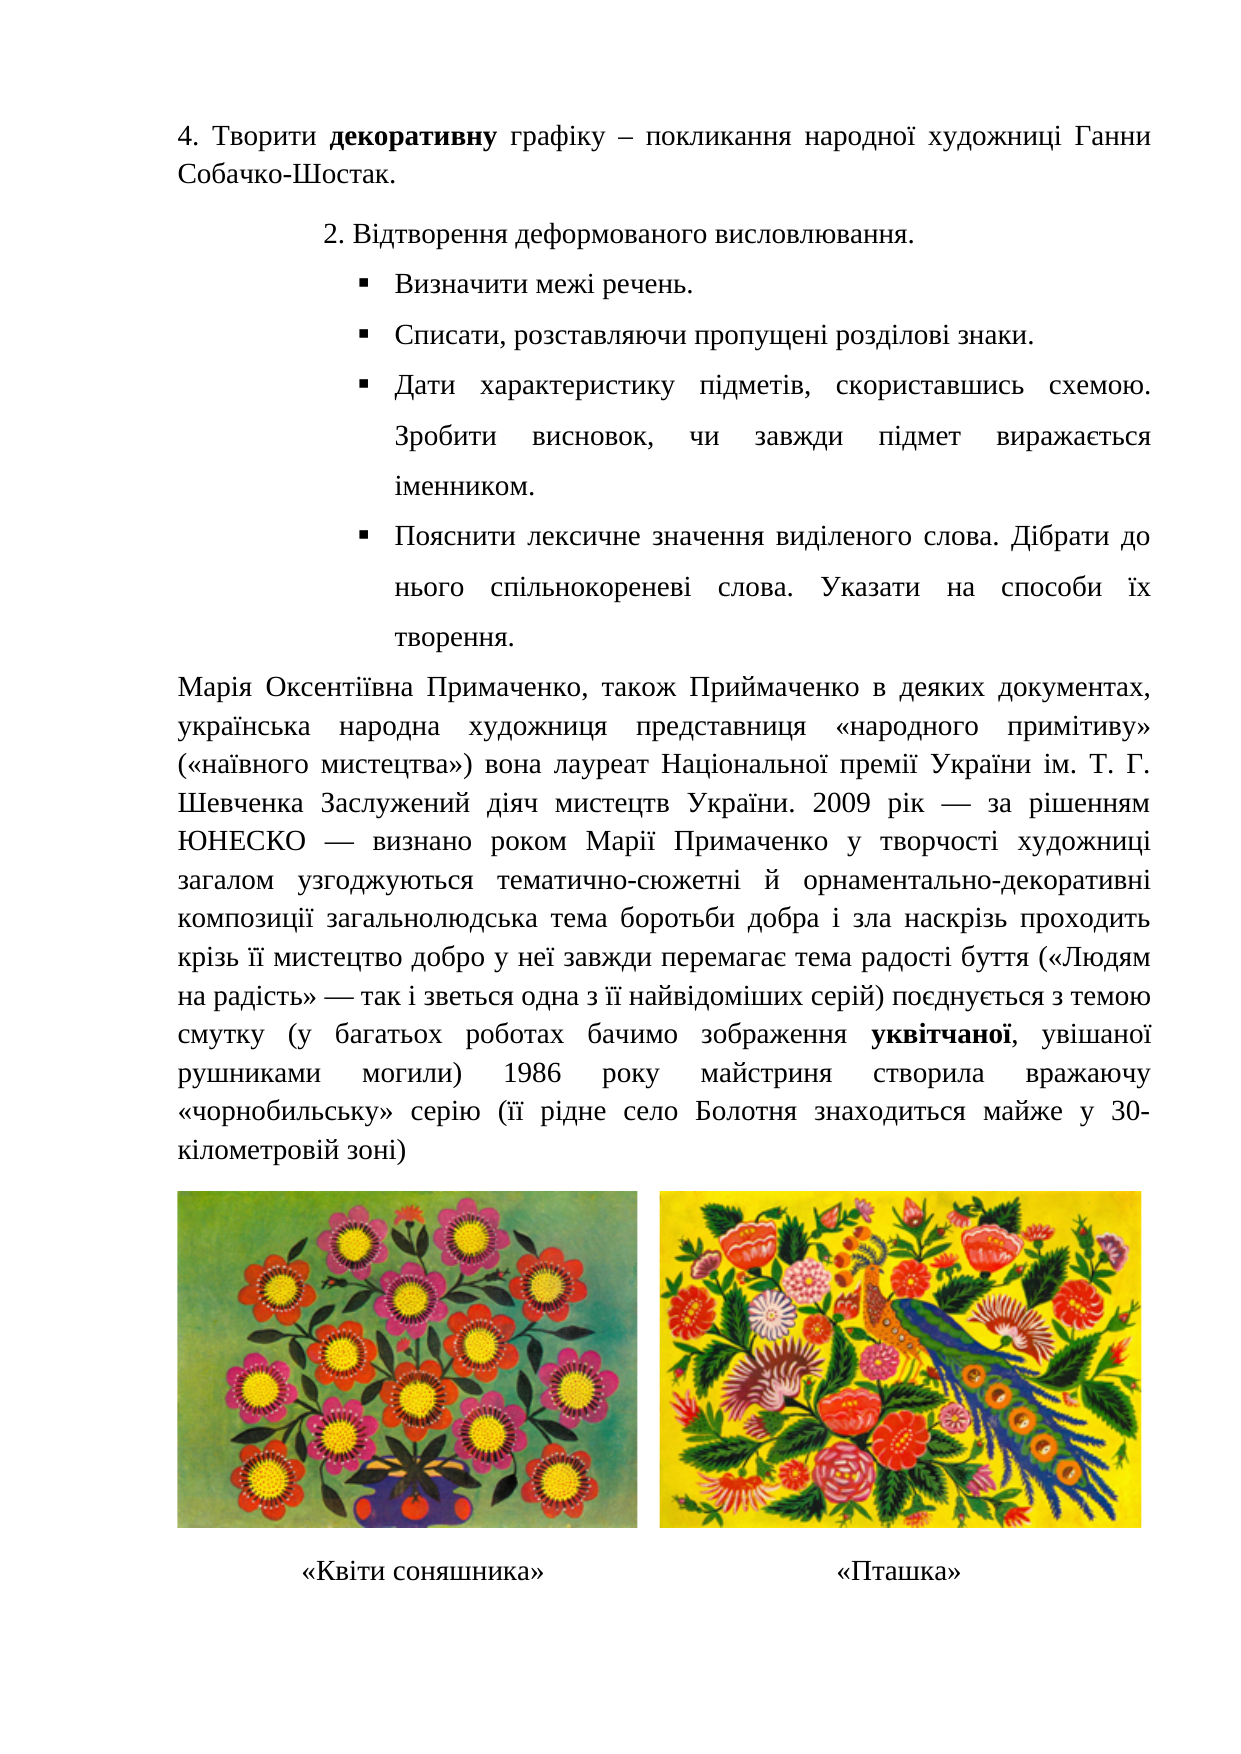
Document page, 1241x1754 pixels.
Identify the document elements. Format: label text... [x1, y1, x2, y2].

text Марія Оксентіївна Примаченко, також Приймаченко в деяких документах, українська народна художниця представниця «народного примітиву» («наївного мистецтва») вона лауреат Національної премії України ім. Т. Г. Шевченка Заслужений діяч мистецтв України. 2009 рік — за рішенням ЮНЕСКО — визнано роком Марії Примаченко у творчості художниці загалом узгоджуються тематично-сюжетні й орнаментально-декоративні композиції загальнолюдська тема боротьби добра і зла наскрізь проходить крізь її мистецтво добро у неї завжди перемагає тема радості буття («Людям на радість» — так і зветься одна з її найвідоміших серій) поєднується з темою смутку (у багатьох роботах бачимо зображення уквітчаної, увішаної рушниками могили) 1986 року майстриня створила вражаючу «чорнобильську» серію (її рідне село Болотня знаходиться майже у 30-кілометровій зоні) [177, 669, 1152, 1165]
list Списати, розставляючи пропущені розділові знаки. [357, 317, 1152, 350]
picture [659, 1191, 1142, 1528]
text «Квіти соняшника» «Пташка» [177, 1553, 1152, 1587]
picture [177, 1191, 638, 1528]
text 2. Відтворення деформованого висловлювання. [177, 216, 1152, 249]
list Дати характеристику підметів, скориставшись схемою. Зробити висновок, чи завжди підмет виражається іменником. [357, 367, 1152, 501]
list Визначити межі речень. [357, 266, 1152, 300]
text 4. Творити декоративну графіку – покликання народної художниці Ганни Собачко-Шостак. [177, 118, 1152, 190]
list Пояснити лексичне значення виділеного слова. Дібрати до нього спільнокореневі слова. Указати на способи їх творення. [357, 518, 1152, 652]
